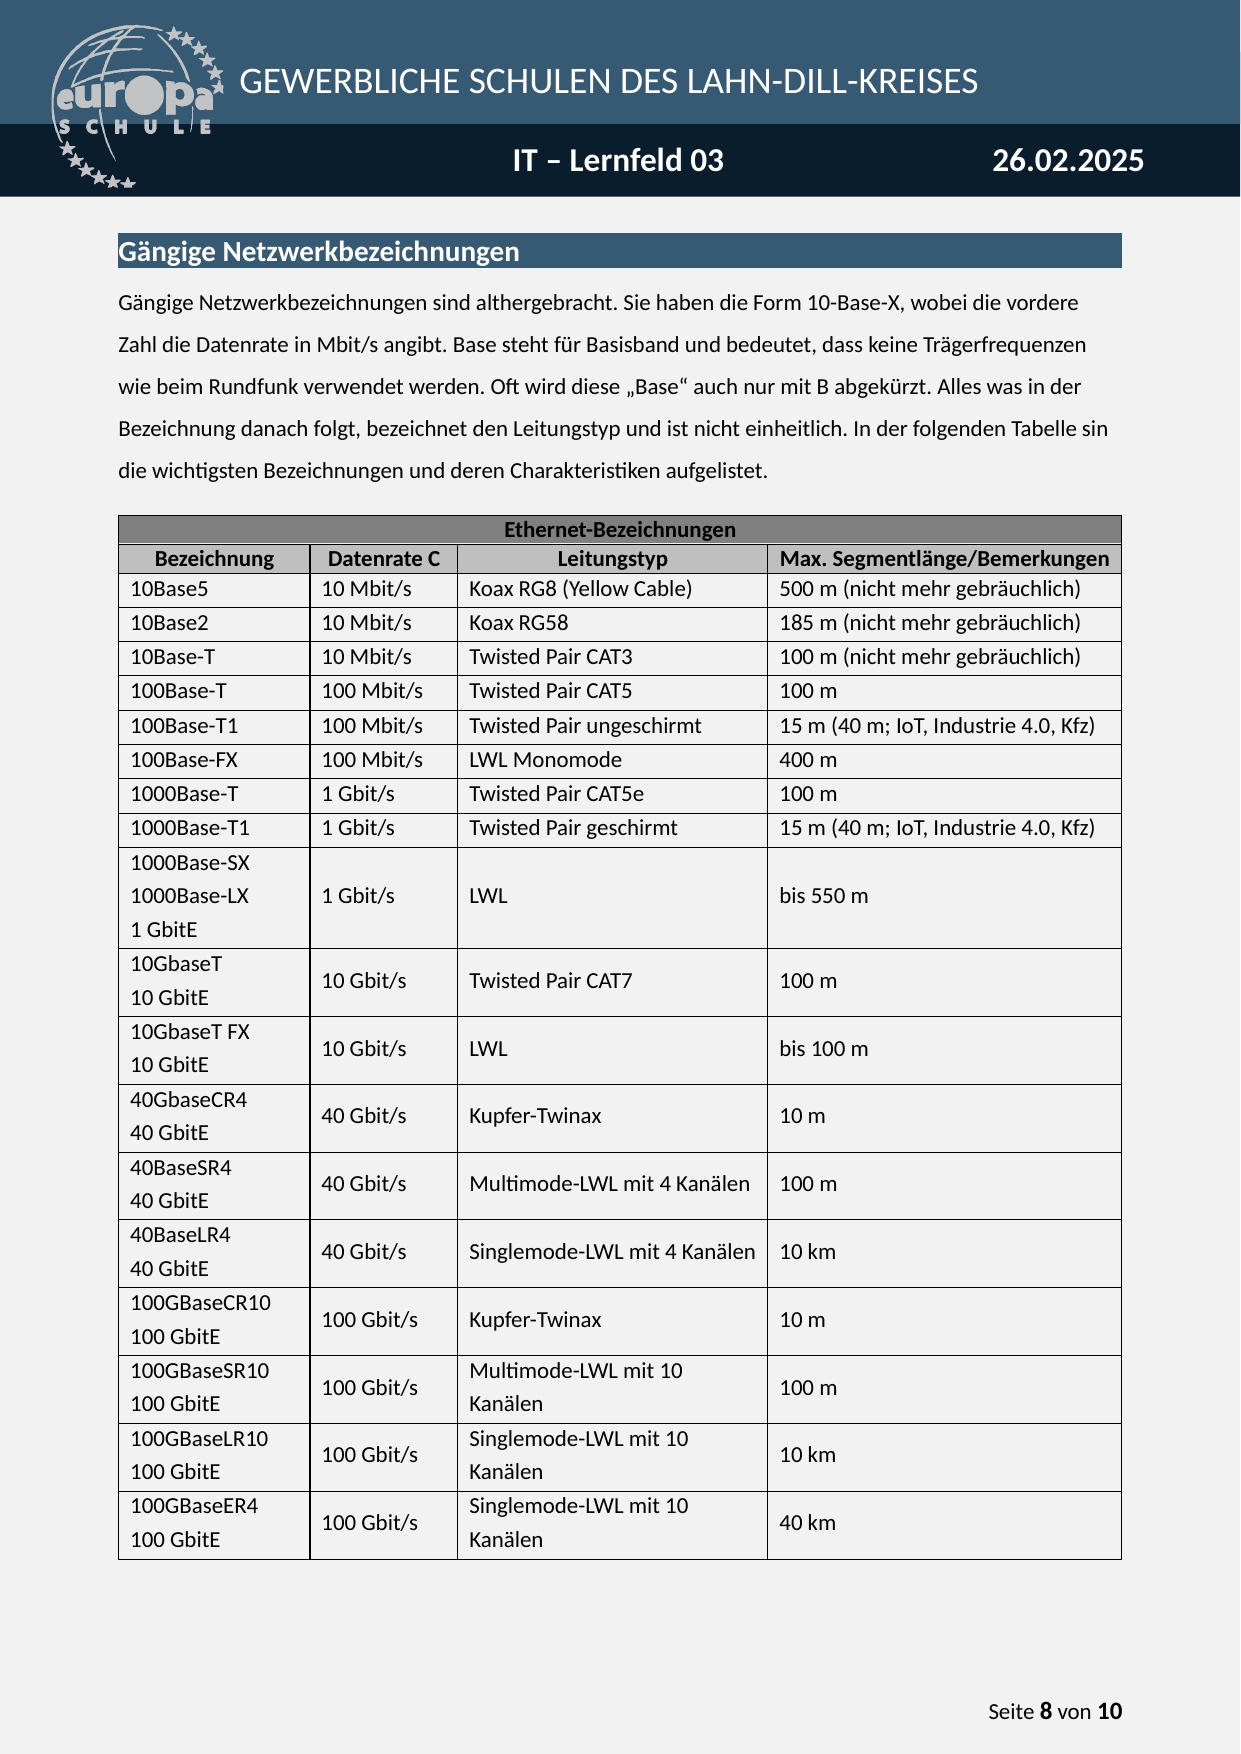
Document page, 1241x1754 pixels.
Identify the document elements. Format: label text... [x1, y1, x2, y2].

table_cell Twisted Pair ungeschirmt [458, 711, 767, 744]
table_cell 10 Gbit/s [311, 949, 457, 1016]
table_cell Leitungstyp [458, 545, 767, 573]
table_cell Twisted Pair CAT5e [458, 779, 767, 812]
table_cell Multimode-LWL mit 4 Kanälen [458, 1153, 767, 1219]
table_cell 100 m [768, 949, 1121, 1016]
table_cell Max. Segmentlänge/Bemerkungen [768, 545, 1121, 573]
table_cell 1 Gbit/s [311, 779, 457, 812]
table_cell Twisted Pair CAT5 [458, 676, 767, 710]
table_cell 100 Gbit/s [311, 1288, 457, 1355]
table_cell Kupfer-Twinax [458, 1288, 767, 1355]
table_header Ethernet-Bezeichnungen [119, 516, 1121, 543]
table_cell 100 m [768, 1356, 1121, 1423]
table_cell 100GBaseCR10 100 GbitE [119, 1288, 309, 1355]
table_cell 15 m (40 m; IoT, Industrie 4.0, Kfz) [768, 814, 1121, 847]
table_cell Twisted Pair CAT3 [458, 642, 767, 675]
table_cell bis 100 m [768, 1017, 1121, 1084]
table_cell 40GbaseCR4 40 GbitE [119, 1085, 309, 1152]
table_cell Datenrate C [311, 545, 457, 573]
table_cell Singlemode-LWL mit 10 Kanälen [458, 1492, 767, 1558]
table_cell 10 Mbit/s [311, 642, 457, 675]
table_cell 10 m [768, 1085, 1121, 1152]
table_cell 100Base-T [119, 676, 309, 710]
table_cell 10 km [768, 1220, 1121, 1287]
table_cell 100GBaseER4 100 GbitE [119, 1492, 309, 1558]
table_cell 500 m (nicht mehr gebräuchlich) [768, 574, 1121, 607]
picture [51, 24, 224, 187]
table_cell 100 Gbit/s [311, 1424, 457, 1491]
table_cell 10 Mbit/s [311, 608, 457, 641]
table_cell Singlemode-LWL mit 10 Kanälen [458, 1424, 767, 1491]
table_cell Singlemode-LWL mit 4 Kanälen [458, 1220, 767, 1287]
table_cell Multimode-LWL mit 10 Kanälen [458, 1356, 767, 1423]
table_cell 10 Gbit/s [311, 1017, 457, 1084]
table_cell Twisted Pair geschirmt [458, 814, 767, 847]
table_cell 10Base5 [119, 574, 309, 607]
table_cell 40 Gbit/s [311, 1085, 457, 1152]
table_cell Koax RG58 [458, 608, 767, 641]
table_cell 1000Base-T1 [119, 814, 309, 847]
table_cell 100 m [768, 779, 1121, 812]
table_cell 100 Mbit/s [311, 745, 457, 778]
table_cell Koax RG8 (Yellow Cable) [458, 574, 767, 607]
table_cell 100Base-T1 [119, 711, 309, 744]
table_cell 10 Mbit/s [311, 574, 457, 607]
table_cell 10 km [768, 1424, 1121, 1491]
table_cell 10Base-T [119, 642, 309, 675]
table_cell Twisted Pair CAT7 [458, 949, 767, 1016]
table_cell Bezeichnung [119, 545, 309, 573]
table_cell 1000Base-T [119, 779, 309, 812]
table_cell LWL [458, 1017, 767, 1084]
table_cell 100GBaseSR10 100 GbitE [119, 1356, 309, 1423]
table_cell Kupfer-Twinax [458, 1085, 767, 1152]
table_cell 100 m [768, 676, 1121, 710]
text Gängige Netzwerkbezeichnungen [118, 233, 1122, 268]
table_cell 10 m [768, 1288, 1121, 1355]
table_cell 40 km [768, 1492, 1121, 1558]
table_cell bis 550 m [768, 848, 1121, 948]
table_cell LWL [458, 848, 767, 948]
table_cell 10Base2 [119, 608, 309, 641]
table_cell 15 m (40 m; IoT, Industrie 4.0, Kfz) [768, 711, 1121, 744]
table_cell 40BaseLR4 40 GbitE [119, 1220, 309, 1287]
table_cell 100 m (nicht mehr gebräuchlich) [768, 642, 1121, 675]
table_cell 1000Base-SX 1000Base-LX 1 GbitE [119, 848, 309, 948]
table_cell 1 Gbit/s [311, 848, 457, 948]
table_cell 40 Gbit/s [311, 1153, 457, 1219]
table_cell 10GbaseT 10 GbitE [119, 949, 309, 1016]
table_cell 1 Gbit/s [311, 814, 457, 847]
table_cell 400 m [768, 745, 1121, 778]
table_cell 40 Gbit/s [311, 1220, 457, 1287]
table_cell 100 Gbit/s [311, 1356, 457, 1423]
table_cell 100 Mbit/s [311, 676, 457, 710]
table_cell 100 Mbit/s [311, 711, 457, 744]
table_cell 100 m [768, 1153, 1121, 1219]
table_cell 10GbaseT FX 10 GbitE [119, 1017, 309, 1084]
text Gängige Netzwerkbezeichnungen sind althergebracht. Sie haben die Form 10-Base-X, wobei die vordere Zahl die Datenrate in Mbit/s angibt. Base steht für Basisband und bedeutet, dass keine Trägerfrequenzen wie beim Rundfunk verwendet werden. Oft wird diese „Base“ auch nur mit B abgekürzt. Alles was in der Bezeichnung danach folgt, bezeichnet den Leitungstyp und ist nicht einheitlich. In der folgenden Tabelle sin die wichtigsten Bezeichnungen und deren Charakteristiken aufgelistet. [118, 288, 1122, 484]
table_cell 40BaseSR4 40 GbitE [119, 1153, 309, 1219]
table_cell 100 Gbit/s [311, 1492, 457, 1558]
table_cell LWL Monomode [458, 745, 767, 778]
table_cell 100Base-FX [119, 745, 309, 778]
table_cell 100GBaseLR10 100 GbitE [119, 1424, 309, 1491]
table_cell 185 m (nicht mehr gebräuchlich) [768, 608, 1121, 641]
